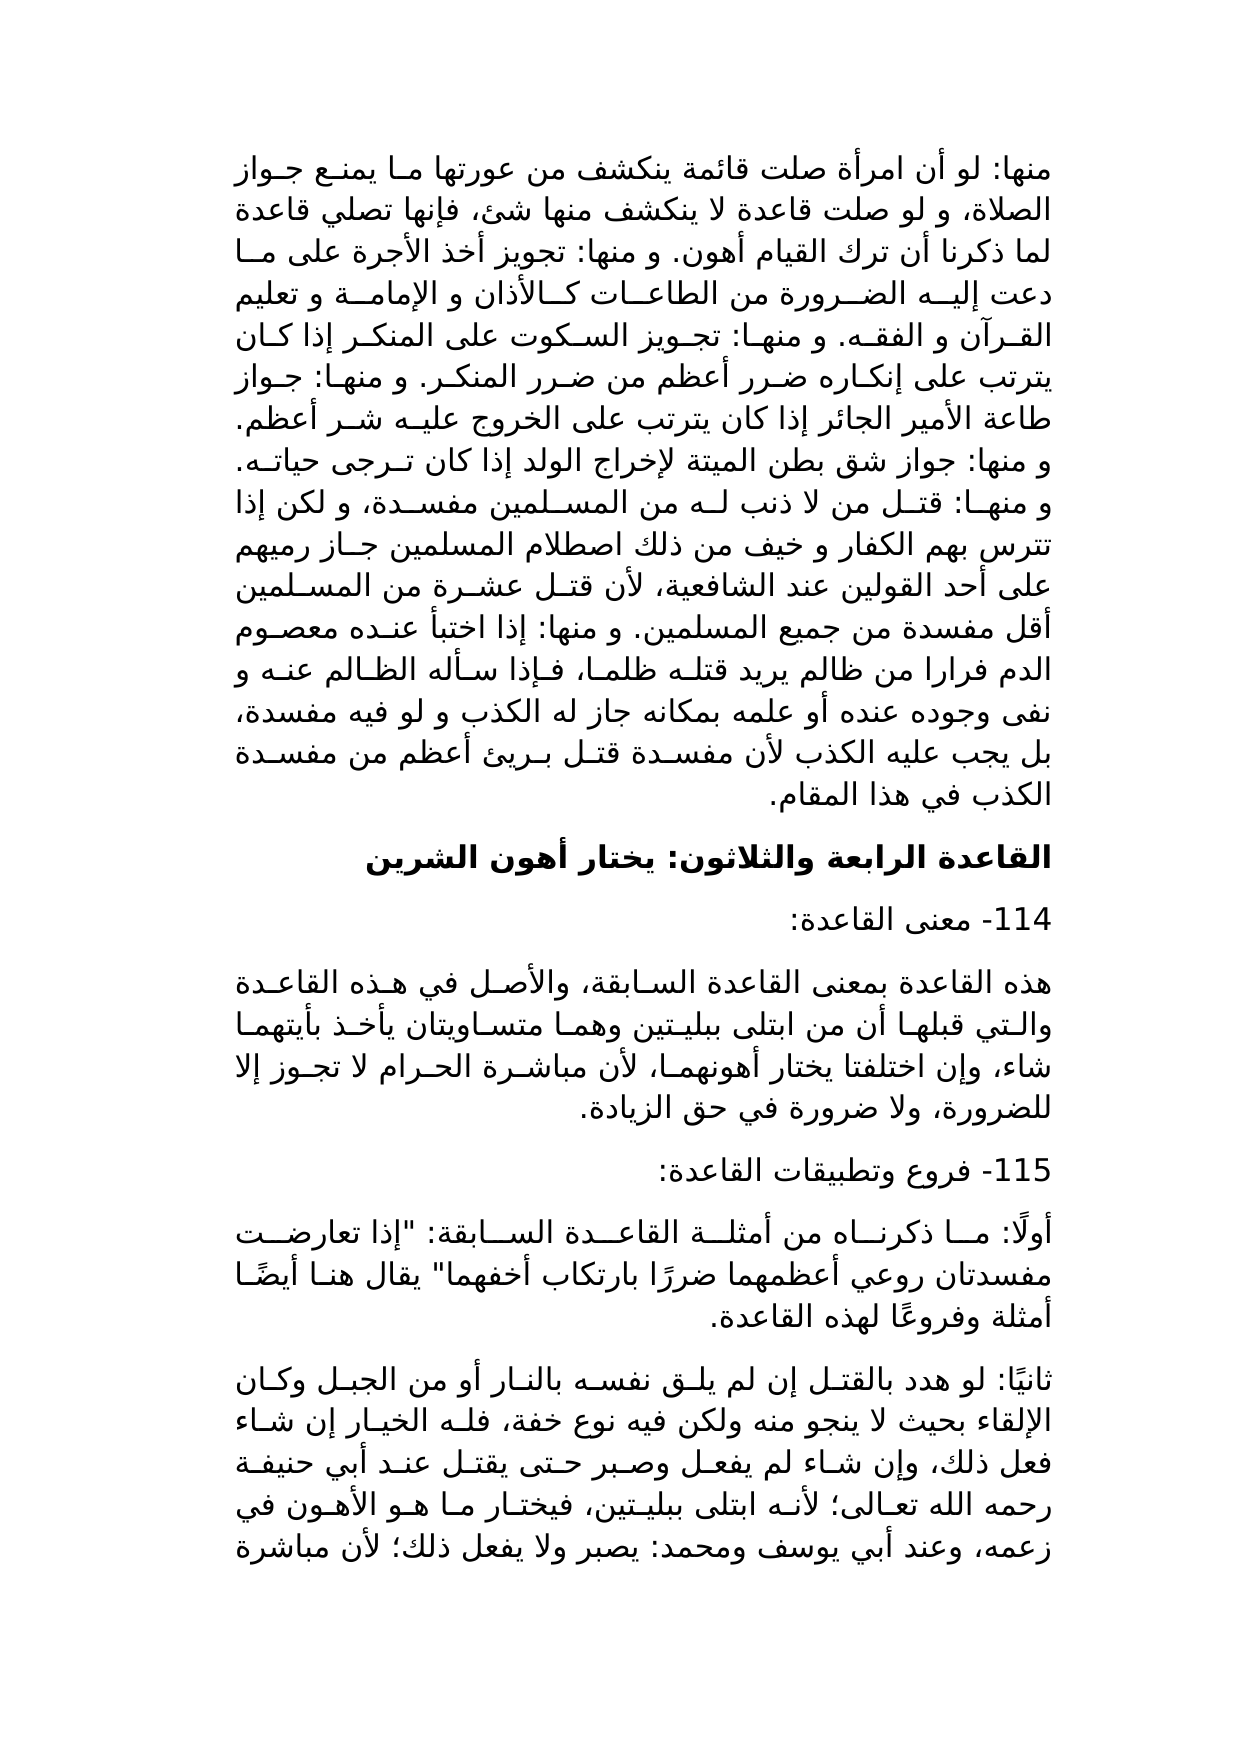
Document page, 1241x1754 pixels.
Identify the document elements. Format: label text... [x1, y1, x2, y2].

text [234, 1361, 1053, 1564]
text هذه القاعدة بمعنى القاعدة السابقة، والأصل في هذه القاعدة والتي قبلها أن من ابتلى ببليتين وهما متساويتان يأخذ بأيتهما شاء، وإن اختلفتا يختار أهونهما، لأن مباشرة الحرام لا تجوز إلا للضرورة، ولا ضرورة في حق الزيادة. [234, 964, 1053, 1126]
text 114- معنى القاعدة: [234, 902, 1053, 938]
text 115- فروع وتطبيقات القاعدة: [234, 1152, 1053, 1189]
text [234, 150, 1053, 813]
text أولًا: ما ذكرناه من أمثلة القاعدة السابقة: "إذا تعارضت مفسدتان روعي أعظمهما ضررًا بارتكاب أخفهما" يقال هنا أيضًا أمثلة وفروعًا لهذه القاعدة. [234, 1215, 1053, 1335]
text القاعدة الرابعة والثلاثون: يختار أهون الشرين [234, 839, 1053, 876]
